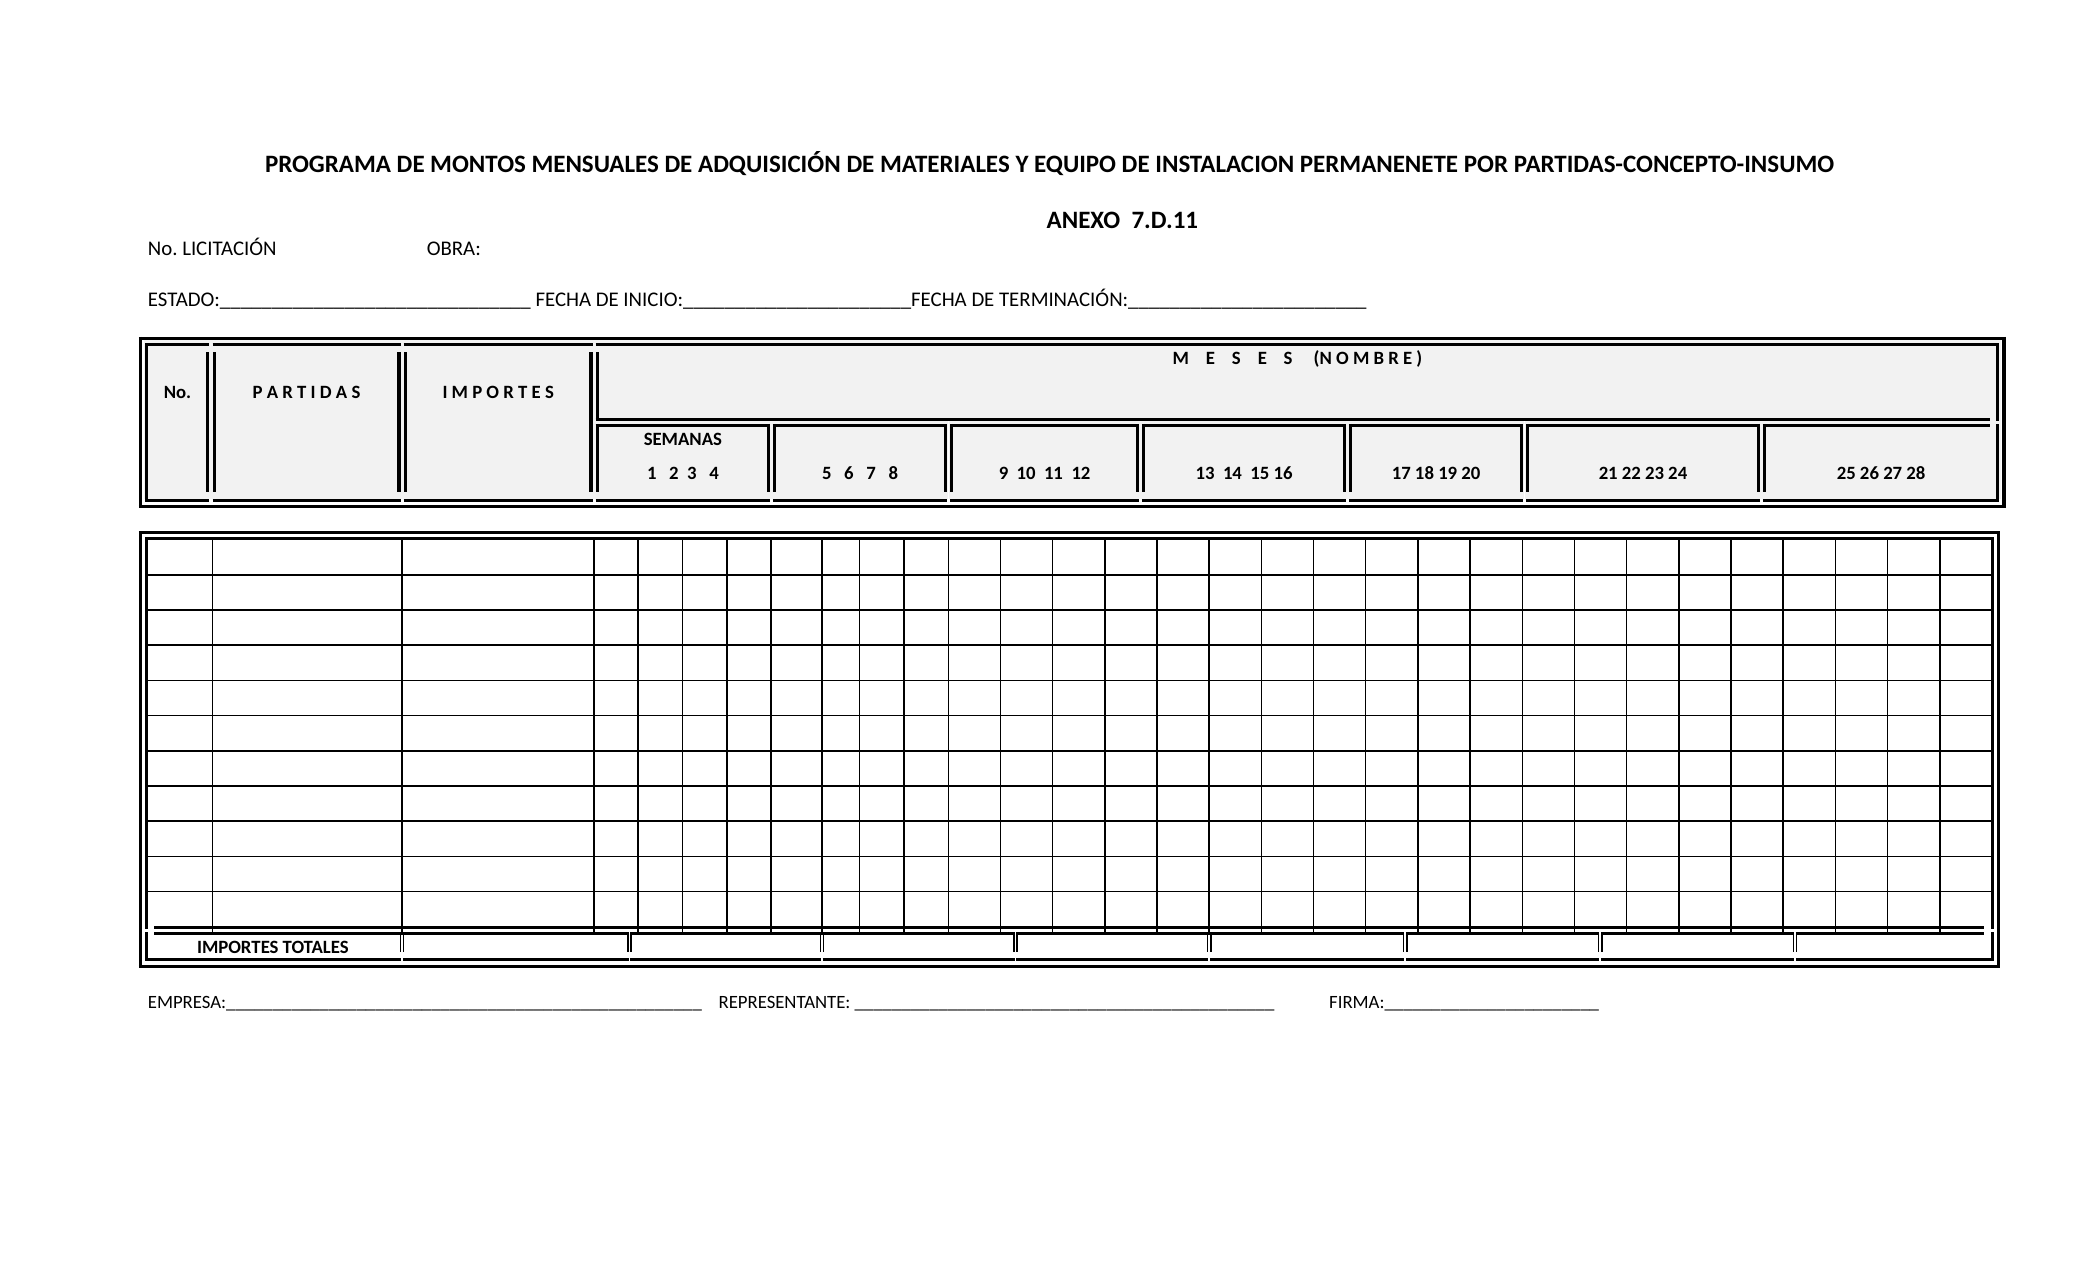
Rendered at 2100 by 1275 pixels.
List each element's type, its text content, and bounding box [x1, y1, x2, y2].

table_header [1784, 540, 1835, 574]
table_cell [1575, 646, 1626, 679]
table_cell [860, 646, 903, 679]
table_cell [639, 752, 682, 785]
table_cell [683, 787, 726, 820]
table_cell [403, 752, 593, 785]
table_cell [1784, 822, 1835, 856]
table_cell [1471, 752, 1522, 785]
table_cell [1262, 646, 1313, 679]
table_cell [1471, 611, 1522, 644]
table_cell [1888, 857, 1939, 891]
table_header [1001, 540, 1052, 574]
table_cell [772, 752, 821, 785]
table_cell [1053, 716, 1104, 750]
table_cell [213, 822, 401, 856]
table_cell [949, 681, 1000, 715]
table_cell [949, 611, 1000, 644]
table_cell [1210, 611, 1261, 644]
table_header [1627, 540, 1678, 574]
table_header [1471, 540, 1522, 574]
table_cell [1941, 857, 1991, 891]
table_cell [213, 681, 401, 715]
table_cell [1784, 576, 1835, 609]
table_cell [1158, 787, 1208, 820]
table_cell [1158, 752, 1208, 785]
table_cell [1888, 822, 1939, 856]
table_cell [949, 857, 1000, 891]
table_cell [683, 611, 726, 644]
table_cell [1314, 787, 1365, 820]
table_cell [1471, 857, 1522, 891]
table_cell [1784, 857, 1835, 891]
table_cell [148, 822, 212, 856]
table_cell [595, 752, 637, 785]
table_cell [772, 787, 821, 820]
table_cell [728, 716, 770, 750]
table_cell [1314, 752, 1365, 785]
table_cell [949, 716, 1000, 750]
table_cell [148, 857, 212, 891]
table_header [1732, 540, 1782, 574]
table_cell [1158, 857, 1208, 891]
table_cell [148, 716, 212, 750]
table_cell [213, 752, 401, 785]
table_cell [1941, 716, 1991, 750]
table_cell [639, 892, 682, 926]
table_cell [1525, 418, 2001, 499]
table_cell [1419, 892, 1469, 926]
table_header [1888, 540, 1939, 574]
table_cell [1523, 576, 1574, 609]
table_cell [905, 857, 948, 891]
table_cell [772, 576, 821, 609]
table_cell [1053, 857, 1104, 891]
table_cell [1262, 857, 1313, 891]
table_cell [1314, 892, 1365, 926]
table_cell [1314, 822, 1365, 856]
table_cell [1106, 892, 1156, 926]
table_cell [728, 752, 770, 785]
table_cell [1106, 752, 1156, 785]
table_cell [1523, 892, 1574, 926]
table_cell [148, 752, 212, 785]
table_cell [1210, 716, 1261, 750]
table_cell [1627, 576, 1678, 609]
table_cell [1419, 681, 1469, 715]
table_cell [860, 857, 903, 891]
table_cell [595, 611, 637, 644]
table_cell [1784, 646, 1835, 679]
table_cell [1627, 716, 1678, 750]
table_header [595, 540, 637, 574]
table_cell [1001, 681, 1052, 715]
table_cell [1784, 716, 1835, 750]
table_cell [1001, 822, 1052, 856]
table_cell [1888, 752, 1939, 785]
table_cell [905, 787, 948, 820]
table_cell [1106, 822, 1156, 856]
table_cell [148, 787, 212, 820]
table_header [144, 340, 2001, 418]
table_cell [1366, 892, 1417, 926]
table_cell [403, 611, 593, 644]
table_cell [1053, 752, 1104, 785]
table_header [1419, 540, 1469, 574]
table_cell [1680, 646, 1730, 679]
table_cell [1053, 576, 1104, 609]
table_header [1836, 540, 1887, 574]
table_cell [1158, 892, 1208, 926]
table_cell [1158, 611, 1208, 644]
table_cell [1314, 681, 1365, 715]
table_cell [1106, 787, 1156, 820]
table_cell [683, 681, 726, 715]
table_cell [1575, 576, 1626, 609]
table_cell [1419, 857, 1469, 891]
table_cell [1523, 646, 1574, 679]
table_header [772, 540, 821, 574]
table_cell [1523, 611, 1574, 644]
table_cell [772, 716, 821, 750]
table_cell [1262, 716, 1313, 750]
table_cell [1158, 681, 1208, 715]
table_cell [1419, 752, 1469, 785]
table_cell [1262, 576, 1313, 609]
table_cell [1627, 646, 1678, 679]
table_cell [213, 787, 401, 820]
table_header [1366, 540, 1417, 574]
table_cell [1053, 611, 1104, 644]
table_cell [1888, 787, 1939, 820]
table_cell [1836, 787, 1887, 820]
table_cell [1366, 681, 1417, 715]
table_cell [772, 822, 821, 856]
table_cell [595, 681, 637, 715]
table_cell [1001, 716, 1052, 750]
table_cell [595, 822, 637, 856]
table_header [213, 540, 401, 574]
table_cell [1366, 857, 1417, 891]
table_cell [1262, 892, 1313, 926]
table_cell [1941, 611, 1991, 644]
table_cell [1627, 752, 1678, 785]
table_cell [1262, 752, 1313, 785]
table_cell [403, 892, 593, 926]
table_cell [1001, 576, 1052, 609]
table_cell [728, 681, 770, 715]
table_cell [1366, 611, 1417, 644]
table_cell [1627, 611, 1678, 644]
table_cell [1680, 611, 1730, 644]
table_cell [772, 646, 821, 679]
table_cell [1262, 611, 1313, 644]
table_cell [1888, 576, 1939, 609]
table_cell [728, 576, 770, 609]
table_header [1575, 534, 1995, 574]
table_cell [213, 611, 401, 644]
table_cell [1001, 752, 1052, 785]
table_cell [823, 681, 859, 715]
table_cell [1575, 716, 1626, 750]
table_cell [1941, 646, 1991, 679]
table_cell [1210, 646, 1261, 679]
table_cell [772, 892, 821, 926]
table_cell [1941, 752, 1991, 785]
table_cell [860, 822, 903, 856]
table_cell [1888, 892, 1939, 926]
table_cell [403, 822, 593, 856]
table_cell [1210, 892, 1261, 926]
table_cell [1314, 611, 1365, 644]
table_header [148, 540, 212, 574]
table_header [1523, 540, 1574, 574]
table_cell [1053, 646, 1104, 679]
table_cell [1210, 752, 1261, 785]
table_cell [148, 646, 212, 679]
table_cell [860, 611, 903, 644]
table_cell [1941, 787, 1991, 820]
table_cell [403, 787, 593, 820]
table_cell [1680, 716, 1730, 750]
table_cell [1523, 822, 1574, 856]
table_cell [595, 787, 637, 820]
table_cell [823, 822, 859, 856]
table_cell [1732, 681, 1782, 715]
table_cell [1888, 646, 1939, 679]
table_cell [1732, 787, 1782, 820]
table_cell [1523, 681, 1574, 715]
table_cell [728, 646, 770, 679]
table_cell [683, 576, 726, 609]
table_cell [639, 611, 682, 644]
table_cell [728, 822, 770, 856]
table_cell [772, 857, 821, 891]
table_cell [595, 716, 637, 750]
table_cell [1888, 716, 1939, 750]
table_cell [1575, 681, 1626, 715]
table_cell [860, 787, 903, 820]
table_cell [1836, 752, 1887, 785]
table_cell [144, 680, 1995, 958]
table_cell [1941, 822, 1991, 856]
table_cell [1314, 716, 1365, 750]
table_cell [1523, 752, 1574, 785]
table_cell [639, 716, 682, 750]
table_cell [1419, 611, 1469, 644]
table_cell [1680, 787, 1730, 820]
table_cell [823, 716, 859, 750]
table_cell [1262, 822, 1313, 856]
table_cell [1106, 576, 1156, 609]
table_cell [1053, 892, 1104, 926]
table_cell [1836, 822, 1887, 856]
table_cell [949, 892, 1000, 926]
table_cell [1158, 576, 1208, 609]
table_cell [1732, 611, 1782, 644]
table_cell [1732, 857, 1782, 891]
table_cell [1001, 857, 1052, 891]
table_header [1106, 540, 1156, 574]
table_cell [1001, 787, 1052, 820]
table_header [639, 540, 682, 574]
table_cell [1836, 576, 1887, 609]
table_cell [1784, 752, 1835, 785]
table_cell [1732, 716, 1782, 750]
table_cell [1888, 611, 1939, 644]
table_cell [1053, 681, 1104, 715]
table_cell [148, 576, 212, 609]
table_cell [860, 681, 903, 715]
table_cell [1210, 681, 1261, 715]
text No. LICITACIÓN OBRA: [148, 235, 1952, 261]
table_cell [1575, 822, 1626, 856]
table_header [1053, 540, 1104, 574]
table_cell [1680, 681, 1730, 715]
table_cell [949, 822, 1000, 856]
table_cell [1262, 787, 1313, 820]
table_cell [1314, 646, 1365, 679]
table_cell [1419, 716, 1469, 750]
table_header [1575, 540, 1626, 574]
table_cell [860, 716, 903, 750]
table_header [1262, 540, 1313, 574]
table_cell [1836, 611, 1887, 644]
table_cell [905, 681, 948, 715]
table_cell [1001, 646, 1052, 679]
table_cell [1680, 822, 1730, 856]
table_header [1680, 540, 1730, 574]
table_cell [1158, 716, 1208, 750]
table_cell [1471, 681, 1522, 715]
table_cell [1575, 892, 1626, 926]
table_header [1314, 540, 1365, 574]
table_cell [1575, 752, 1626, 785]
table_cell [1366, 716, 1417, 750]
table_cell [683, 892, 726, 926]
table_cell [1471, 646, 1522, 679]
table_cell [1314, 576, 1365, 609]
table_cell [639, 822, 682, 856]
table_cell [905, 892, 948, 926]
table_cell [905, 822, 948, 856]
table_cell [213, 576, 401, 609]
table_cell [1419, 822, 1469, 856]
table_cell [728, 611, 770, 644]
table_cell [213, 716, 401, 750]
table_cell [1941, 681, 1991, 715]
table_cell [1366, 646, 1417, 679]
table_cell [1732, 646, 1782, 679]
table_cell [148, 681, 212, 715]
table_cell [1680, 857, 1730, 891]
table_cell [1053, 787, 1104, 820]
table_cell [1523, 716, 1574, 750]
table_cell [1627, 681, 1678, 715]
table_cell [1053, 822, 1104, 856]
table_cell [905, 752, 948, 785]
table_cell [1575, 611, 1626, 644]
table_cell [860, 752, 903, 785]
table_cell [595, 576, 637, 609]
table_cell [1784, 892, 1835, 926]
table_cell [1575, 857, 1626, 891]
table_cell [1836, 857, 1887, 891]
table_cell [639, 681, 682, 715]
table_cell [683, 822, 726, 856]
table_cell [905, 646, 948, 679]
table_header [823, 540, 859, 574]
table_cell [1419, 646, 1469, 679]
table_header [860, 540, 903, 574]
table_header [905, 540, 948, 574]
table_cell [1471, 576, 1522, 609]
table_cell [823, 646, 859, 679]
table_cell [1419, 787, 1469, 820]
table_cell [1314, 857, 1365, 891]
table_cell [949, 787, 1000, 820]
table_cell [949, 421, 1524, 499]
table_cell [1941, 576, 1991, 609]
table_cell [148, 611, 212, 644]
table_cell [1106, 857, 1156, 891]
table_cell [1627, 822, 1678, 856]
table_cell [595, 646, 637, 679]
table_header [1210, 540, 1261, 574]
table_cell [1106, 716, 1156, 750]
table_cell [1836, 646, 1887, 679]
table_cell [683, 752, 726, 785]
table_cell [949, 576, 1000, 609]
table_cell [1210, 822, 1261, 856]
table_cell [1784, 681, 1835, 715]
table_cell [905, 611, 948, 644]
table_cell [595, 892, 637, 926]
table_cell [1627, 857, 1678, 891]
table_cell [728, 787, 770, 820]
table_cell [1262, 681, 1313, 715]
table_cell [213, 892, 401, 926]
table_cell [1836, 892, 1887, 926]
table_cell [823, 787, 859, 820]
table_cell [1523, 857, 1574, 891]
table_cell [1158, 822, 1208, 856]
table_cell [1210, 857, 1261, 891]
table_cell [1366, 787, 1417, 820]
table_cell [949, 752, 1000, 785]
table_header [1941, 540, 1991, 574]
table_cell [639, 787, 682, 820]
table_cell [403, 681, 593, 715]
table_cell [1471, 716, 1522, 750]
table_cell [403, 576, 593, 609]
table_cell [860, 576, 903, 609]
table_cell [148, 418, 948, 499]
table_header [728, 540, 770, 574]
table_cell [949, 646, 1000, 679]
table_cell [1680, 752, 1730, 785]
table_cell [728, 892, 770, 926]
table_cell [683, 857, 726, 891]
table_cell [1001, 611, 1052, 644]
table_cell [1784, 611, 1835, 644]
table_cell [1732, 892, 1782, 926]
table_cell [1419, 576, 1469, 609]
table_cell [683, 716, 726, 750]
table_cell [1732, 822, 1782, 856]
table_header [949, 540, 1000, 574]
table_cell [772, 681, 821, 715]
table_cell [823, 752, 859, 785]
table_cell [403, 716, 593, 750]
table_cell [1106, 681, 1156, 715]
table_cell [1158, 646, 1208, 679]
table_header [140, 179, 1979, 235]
text ESTADO:______________________________ FECHA DE INICIO:______________________FECHA DE TERMINACIÓN:_______________________ [148, 286, 1952, 311]
text PROGRAMA DE MONTOS MENSUALES DE ADQUISICIÓN DE MATERIALES Y EQUIPO DE INSTALACION PERMANENETE POR PARTIDAS-CONCEPTO-INSUMO [148, 149, 1952, 179]
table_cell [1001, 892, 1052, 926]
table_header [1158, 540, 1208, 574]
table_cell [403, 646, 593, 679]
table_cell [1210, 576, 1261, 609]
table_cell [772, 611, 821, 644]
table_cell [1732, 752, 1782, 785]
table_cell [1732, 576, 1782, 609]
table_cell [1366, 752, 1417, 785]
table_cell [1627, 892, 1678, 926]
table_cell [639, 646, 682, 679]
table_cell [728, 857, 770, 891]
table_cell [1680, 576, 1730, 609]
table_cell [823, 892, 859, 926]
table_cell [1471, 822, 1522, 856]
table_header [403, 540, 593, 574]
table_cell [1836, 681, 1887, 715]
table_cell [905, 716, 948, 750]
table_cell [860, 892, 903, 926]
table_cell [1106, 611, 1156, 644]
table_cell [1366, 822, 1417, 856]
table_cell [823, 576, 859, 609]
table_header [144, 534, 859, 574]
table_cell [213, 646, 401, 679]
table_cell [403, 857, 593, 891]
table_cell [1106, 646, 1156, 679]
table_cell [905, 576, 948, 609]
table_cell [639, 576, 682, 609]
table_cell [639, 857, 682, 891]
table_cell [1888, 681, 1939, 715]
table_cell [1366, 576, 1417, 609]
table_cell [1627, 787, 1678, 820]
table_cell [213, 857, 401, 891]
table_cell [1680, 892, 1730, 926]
text EMPRESA:___________________________________________________ REPRESENTANTE: _____________________________________________ FIRMA:_______________________ [148, 991, 1952, 1013]
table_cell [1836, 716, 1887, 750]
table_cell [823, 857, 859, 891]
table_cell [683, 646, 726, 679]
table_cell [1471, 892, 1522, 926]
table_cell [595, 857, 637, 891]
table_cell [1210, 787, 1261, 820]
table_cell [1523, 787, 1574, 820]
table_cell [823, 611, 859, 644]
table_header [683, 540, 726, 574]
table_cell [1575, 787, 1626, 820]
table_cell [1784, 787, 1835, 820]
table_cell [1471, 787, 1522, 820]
